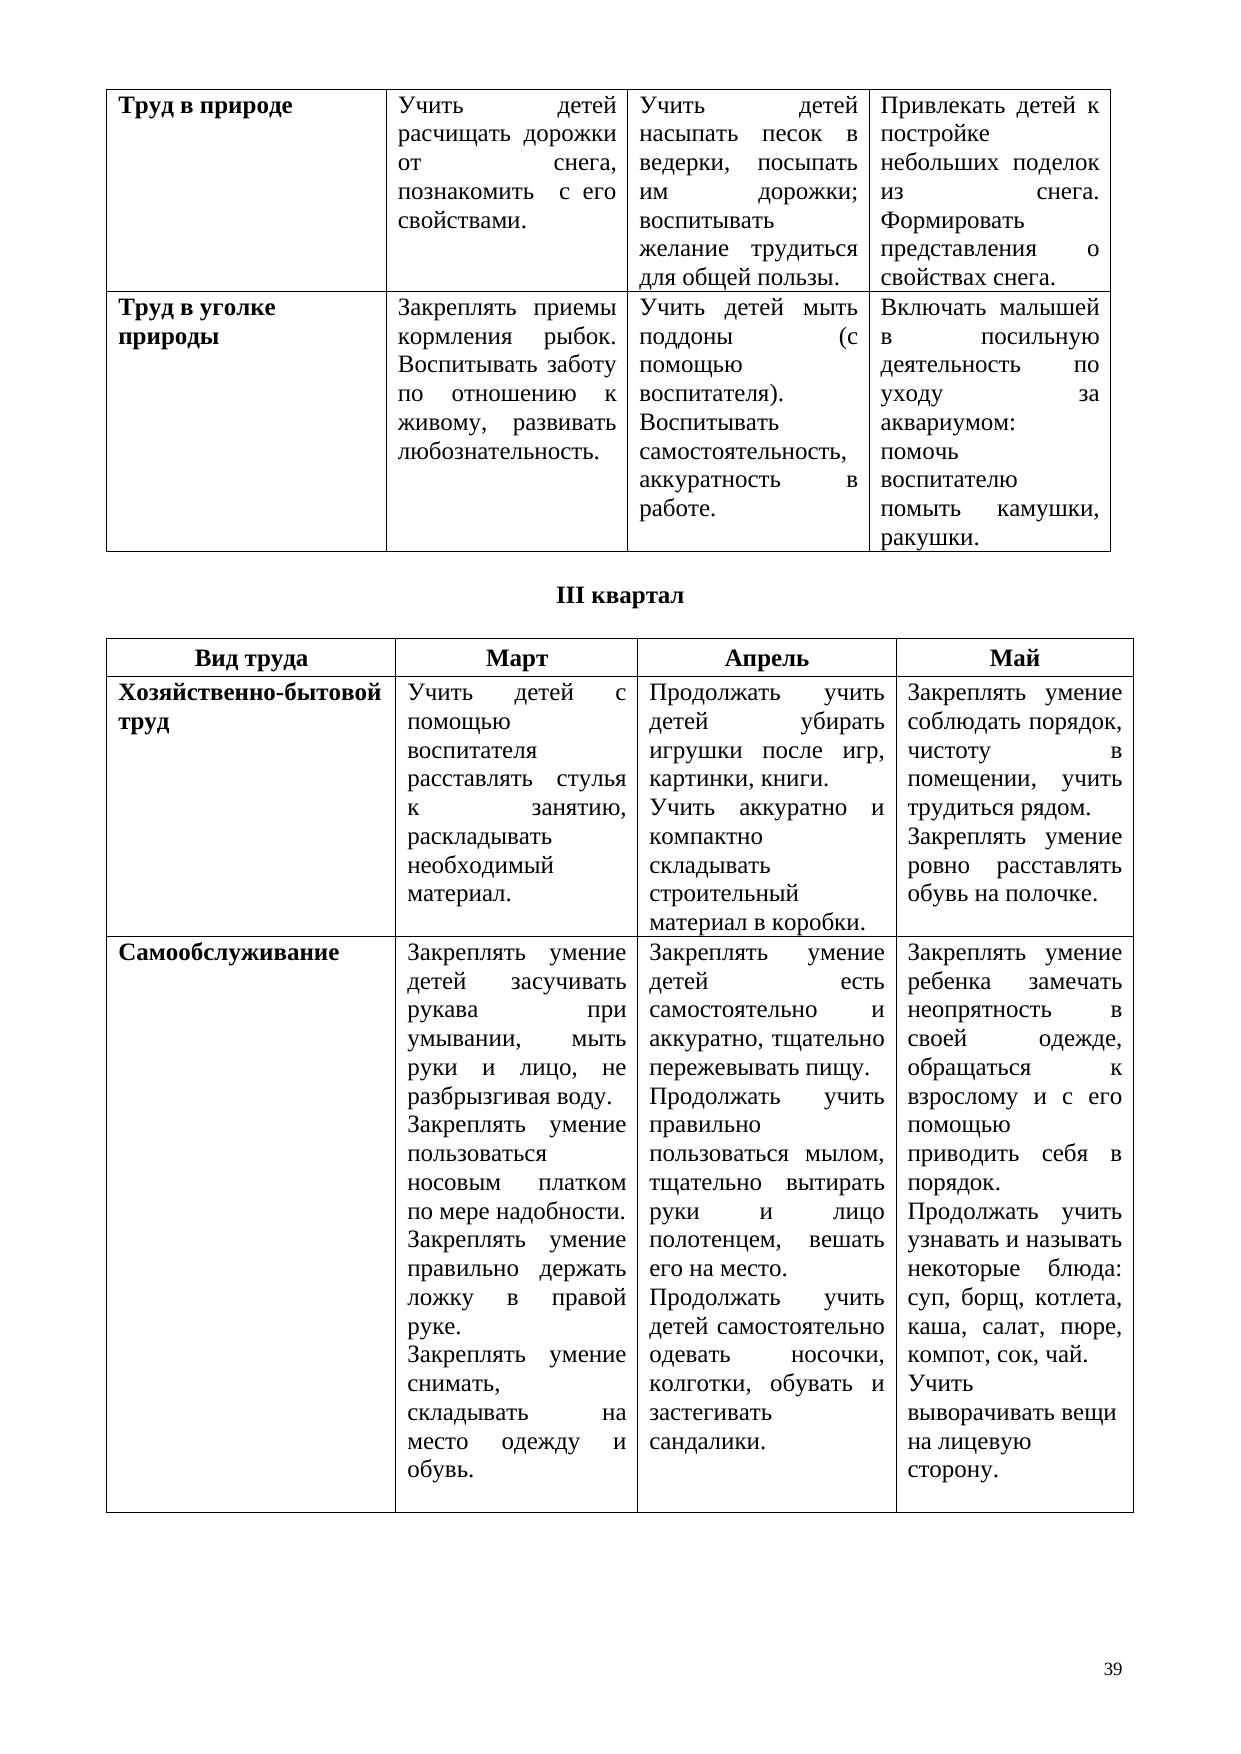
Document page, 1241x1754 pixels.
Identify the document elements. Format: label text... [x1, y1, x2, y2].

table_cell Закреплять приемы кормления рыбок. Воспитывать заботу по отношению к живому, развивать любознательность. [387, 292, 627, 551]
table_cell Учить детей с помощью воспитателя расставлять стулья к занятию, раскладывать необходимый материал. [396, 677, 637, 936]
table_cell Труд в природе [107, 90, 386, 291]
table_header Вид труда [107, 639, 395, 676]
table_header Май [897, 639, 1133, 676]
table_cell Хозяйственно-бытовой труд [107, 677, 395, 936]
table_cell Учить детей расчищать дорожки от снега, познакомить с его свойствами. [387, 90, 627, 291]
table_cell Учить детей мыть поддоны (с помощью воспитателя). Воспитывать самостоятельность, аккуратность в работе. [628, 292, 869, 551]
table_cell Закреплять умение соблюдать порядок, чистоту в помещении, учить трудиться рядом. Закреплять умение ровно расставлять обувь на полочке. [897, 677, 1133, 936]
text III квартал [118, 581, 1122, 609]
table_header Март [396, 639, 637, 676]
table_cell Труд в уголке природы [107, 292, 386, 551]
table_cell Закреплять умение детей засучивать рукава при умывании, мыть руки и лицо, не разбрызгивая воду. Закреплять умение пользоваться носовым платком по мере надобности. Закреплять умение правильно держать ложку в правой руке. Закреплять умение снимать, складывать на место одежду и обувь. [396, 937, 637, 1512]
table_cell Привлекать детей к постройке небольших поделок из снега. Формировать представления о свойствах снега. [870, 90, 1110, 291]
table_cell Закреплять умение детей есть самостоятельно и аккуратно, тщательно пережевывать пищу. Продолжать учить правильно пользоваться мылом, тщательно вытирать руки и лицо полотенцем, вешать его на место. Продолжать учить детей самостоятельно одевать носочки, колготки, обувать и застегивать сандалики. [638, 937, 896, 1512]
table_cell Учить детей насыпать песок в ведерки, посыпать им дорожки; воспитывать желание трудиться для общей пользы. [628, 90, 869, 291]
table_cell Самообслуживание [107, 937, 395, 1512]
table_header Апрель [638, 639, 896, 676]
table_cell Продолжать учить детей убирать игрушки после игр, картинки, книги. Учить аккуратно и компактно складывать строительный материал в коробки. [638, 677, 896, 936]
table_cell Закреплять умение ребенка замечать неопрятность в своей одежде, обращаться к взрослому и с его помощью приводить себя в порядок. Продолжать учить узнавать и называть некоторые блюда: суп, борщ, котлета, каша, салат, пюре, компот, сок, чай. Учить выворачивать вещи на лицевую сторону. [897, 937, 1133, 1512]
table_cell Включать малышей в посильную деятельность по уходу за аквариумом: помочь воспитателю помыть камушки, ракушки. [870, 292, 1110, 551]
